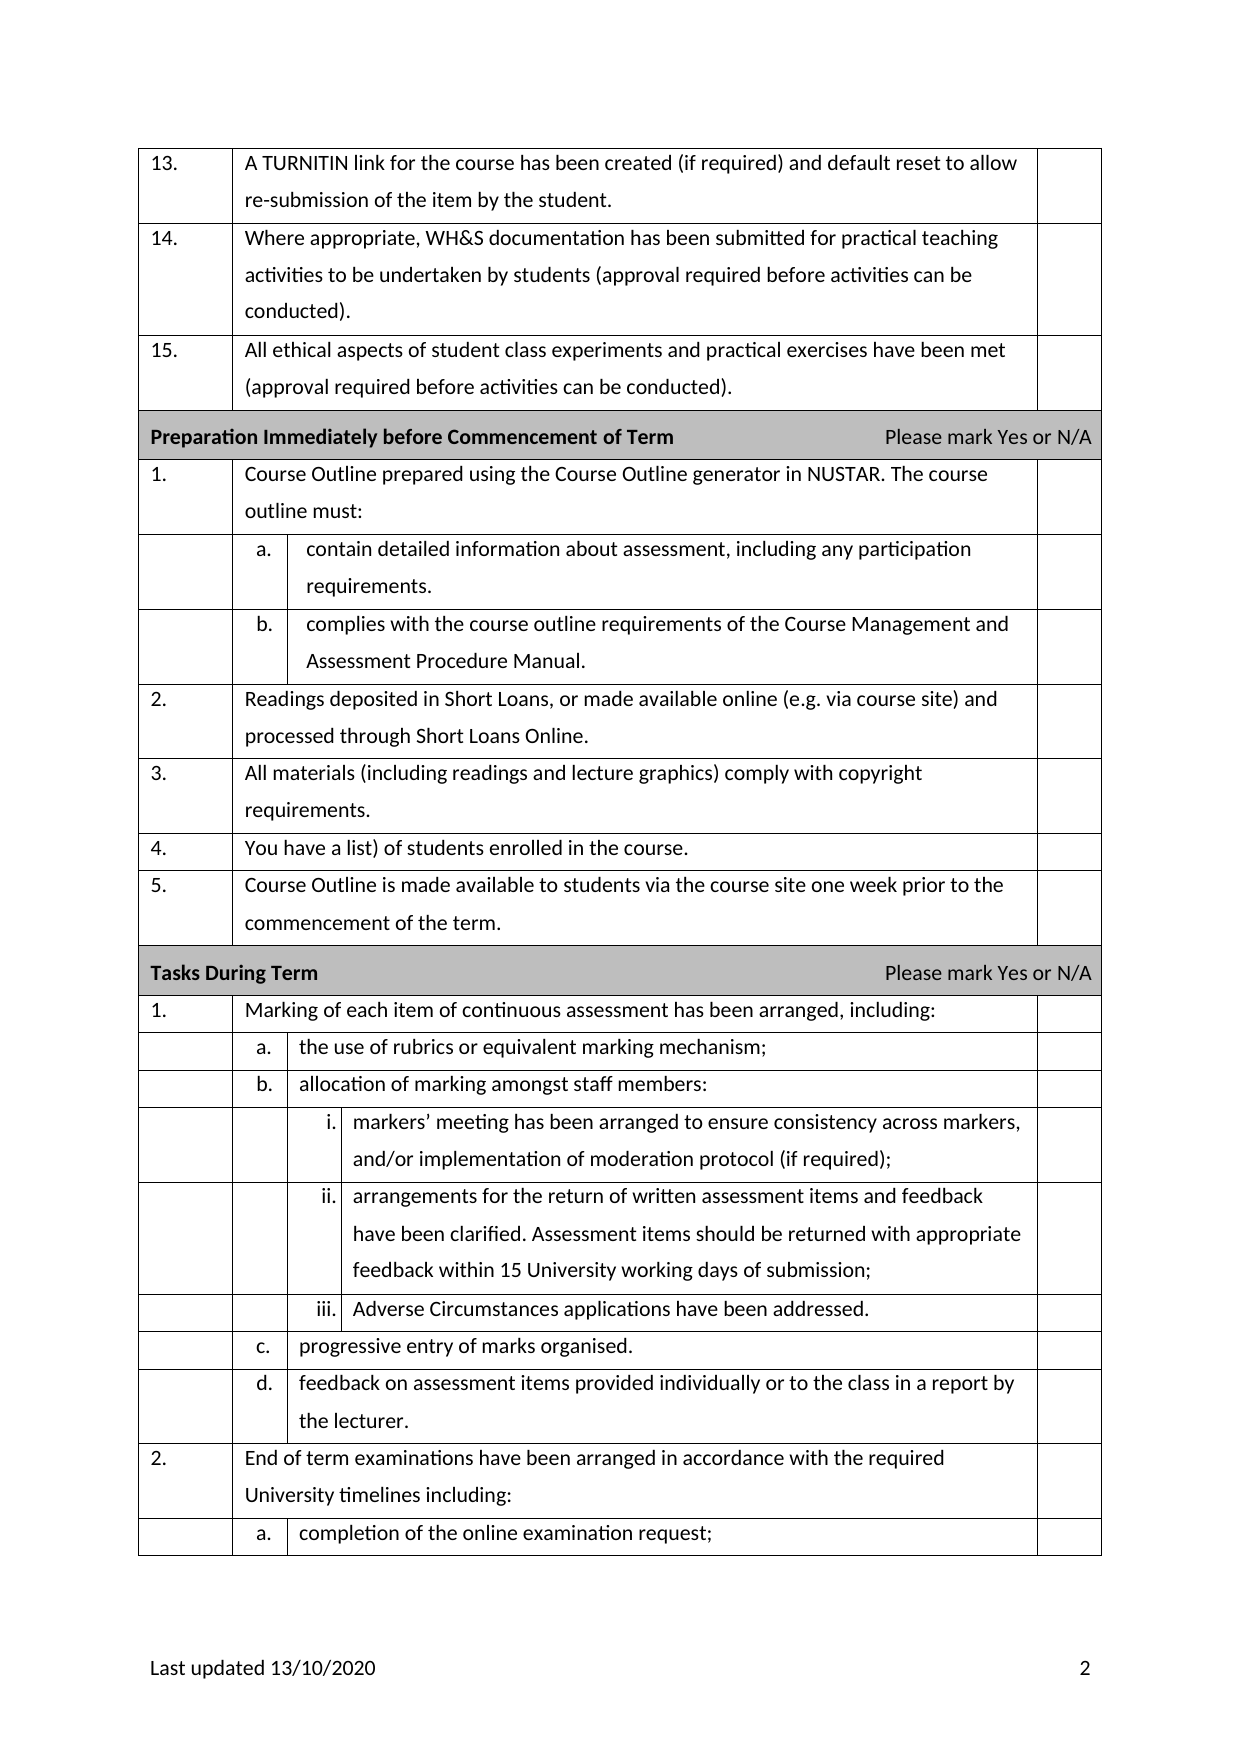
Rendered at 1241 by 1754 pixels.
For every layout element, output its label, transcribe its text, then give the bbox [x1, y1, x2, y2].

table_cell Readings deposited in Short Loans, or made available online (e.g. via course site) and processed through Short Loans Online. [233, 685, 1037, 758]
table_cell End of term examinations have been arranged in accordance with the required University timelines including: [233, 1444, 1037, 1518]
table_cell a. [233, 1033, 287, 1069]
table_cell [139, 535, 232, 609]
table_cell [1038, 1183, 1101, 1294]
table_cell 15. [139, 336, 232, 409]
table_cell [1038, 834, 1101, 870]
table_cell [139, 610, 232, 684]
table_cell [139, 1033, 232, 1069]
table_cell feedback on assessment items provided individually or to the class in a report by the lecturer. [288, 1370, 1037, 1443]
table_cell complies with the course outline requirements of the Course Management and Assessment Procedure Manual. [288, 610, 1037, 684]
table_cell [139, 1295, 232, 1331]
table_cell [1038, 610, 1101, 684]
table_cell Adverse Circumstances applications have been addressed. [342, 1295, 1037, 1331]
table_cell 1. [139, 460, 232, 534]
table_cell [1038, 535, 1101, 609]
table_cell [233, 1183, 287, 1294]
table_cell [1038, 1332, 1101, 1368]
table_cell [233, 1295, 287, 1331]
table_cell [1038, 871, 1101, 945]
table_cell 2. [139, 685, 232, 758]
table_cell [1038, 1071, 1101, 1107]
table_cell [139, 1332, 232, 1368]
table_cell progressive entry of marks organised. [288, 1332, 1037, 1368]
table_cell Tasks During Term Please mark Yes or N/A [139, 946, 1101, 995]
table_cell [139, 1071, 232, 1107]
table_cell a. [233, 535, 287, 609]
table_cell 4. [139, 834, 232, 870]
table_cell [1038, 224, 1101, 335]
table_cell [1038, 996, 1101, 1032]
table_cell Where appropriate, WH&S documentation has been submitted for practical teaching activities to be undertaken by students (approval required before activities can be conducted). [233, 224, 1037, 335]
table_cell i. [288, 1108, 341, 1182]
table_cell [1038, 1444, 1101, 1518]
table_cell [1038, 460, 1101, 534]
table_cell a. [233, 1519, 287, 1555]
table_cell allocation of marking amongst staff members: [288, 1071, 1037, 1107]
table_cell [1038, 1370, 1101, 1443]
table_cell [139, 1108, 232, 1182]
table_cell All ethical aspects of student class experiments and practical exercises have been met (approval required before activities can be conducted). [233, 336, 1037, 409]
table_cell Course Outline is made available to students via the course site one week prior to the commencement of the term. [233, 871, 1037, 945]
table_cell b. [233, 1071, 287, 1107]
table_cell 5. [139, 871, 232, 945]
table_cell Marking of each item of continuous assessment has been arranged, including: [233, 996, 1037, 1032]
table_header A TURNITIN link for the course has been created (if required) and default reset to allow re-submission of the item by the student. [233, 149, 1037, 223]
table_cell [139, 1370, 232, 1443]
table_cell [1038, 1519, 1101, 1555]
table_cell arrangements for the return of written assessment items and feedback have been clarified. Assessment items should be returned with appropriate feedback within 15 University working days of submission; [342, 1183, 1037, 1294]
table_cell Course Outline prepared using the Course Outline generator in NUSTAR. The course outline must: [233, 460, 1037, 534]
table_cell 1. [139, 996, 232, 1032]
table_cell ii. [288, 1183, 341, 1294]
table_cell completion of the online examination request; [288, 1519, 1037, 1555]
table_cell All materials (including readings and lecture graphics) comply with copyright requirements. [233, 759, 1037, 833]
table_cell b. [233, 610, 287, 684]
table_cell the use of rubrics or equivalent marking mechanism; [288, 1033, 1037, 1069]
table_cell 2. [139, 1444, 232, 1518]
table_cell c. [233, 1332, 287, 1368]
table_header 13. [139, 149, 232, 223]
table_cell d. [233, 1370, 287, 1443]
table_cell [1038, 1108, 1101, 1182]
table_header [1038, 149, 1101, 223]
table_cell [1038, 759, 1101, 833]
table_cell [1038, 1295, 1101, 1331]
table_cell [1038, 685, 1101, 758]
table_cell [139, 1519, 232, 1555]
table_cell markers’ meeting has been arranged to ensure consistency across markers, and/or implementation of moderation protocol (if required); [342, 1108, 1037, 1182]
table_cell 14. [139, 224, 232, 335]
table_cell [233, 1108, 287, 1182]
table_cell Preparation Immediately before Commencement of Term Please mark Yes or N/A [139, 411, 1101, 459]
table_cell contain detailed information about assessment, including any participation requirements. [288, 535, 1037, 609]
table_cell 3. [139, 759, 232, 833]
table_cell iii. [288, 1295, 341, 1331]
table_cell You have a list) of students enrolled in the course. [233, 834, 1037, 870]
table_cell [139, 1183, 232, 1294]
table_cell [1038, 336, 1101, 409]
table_cell [1038, 1033, 1101, 1069]
